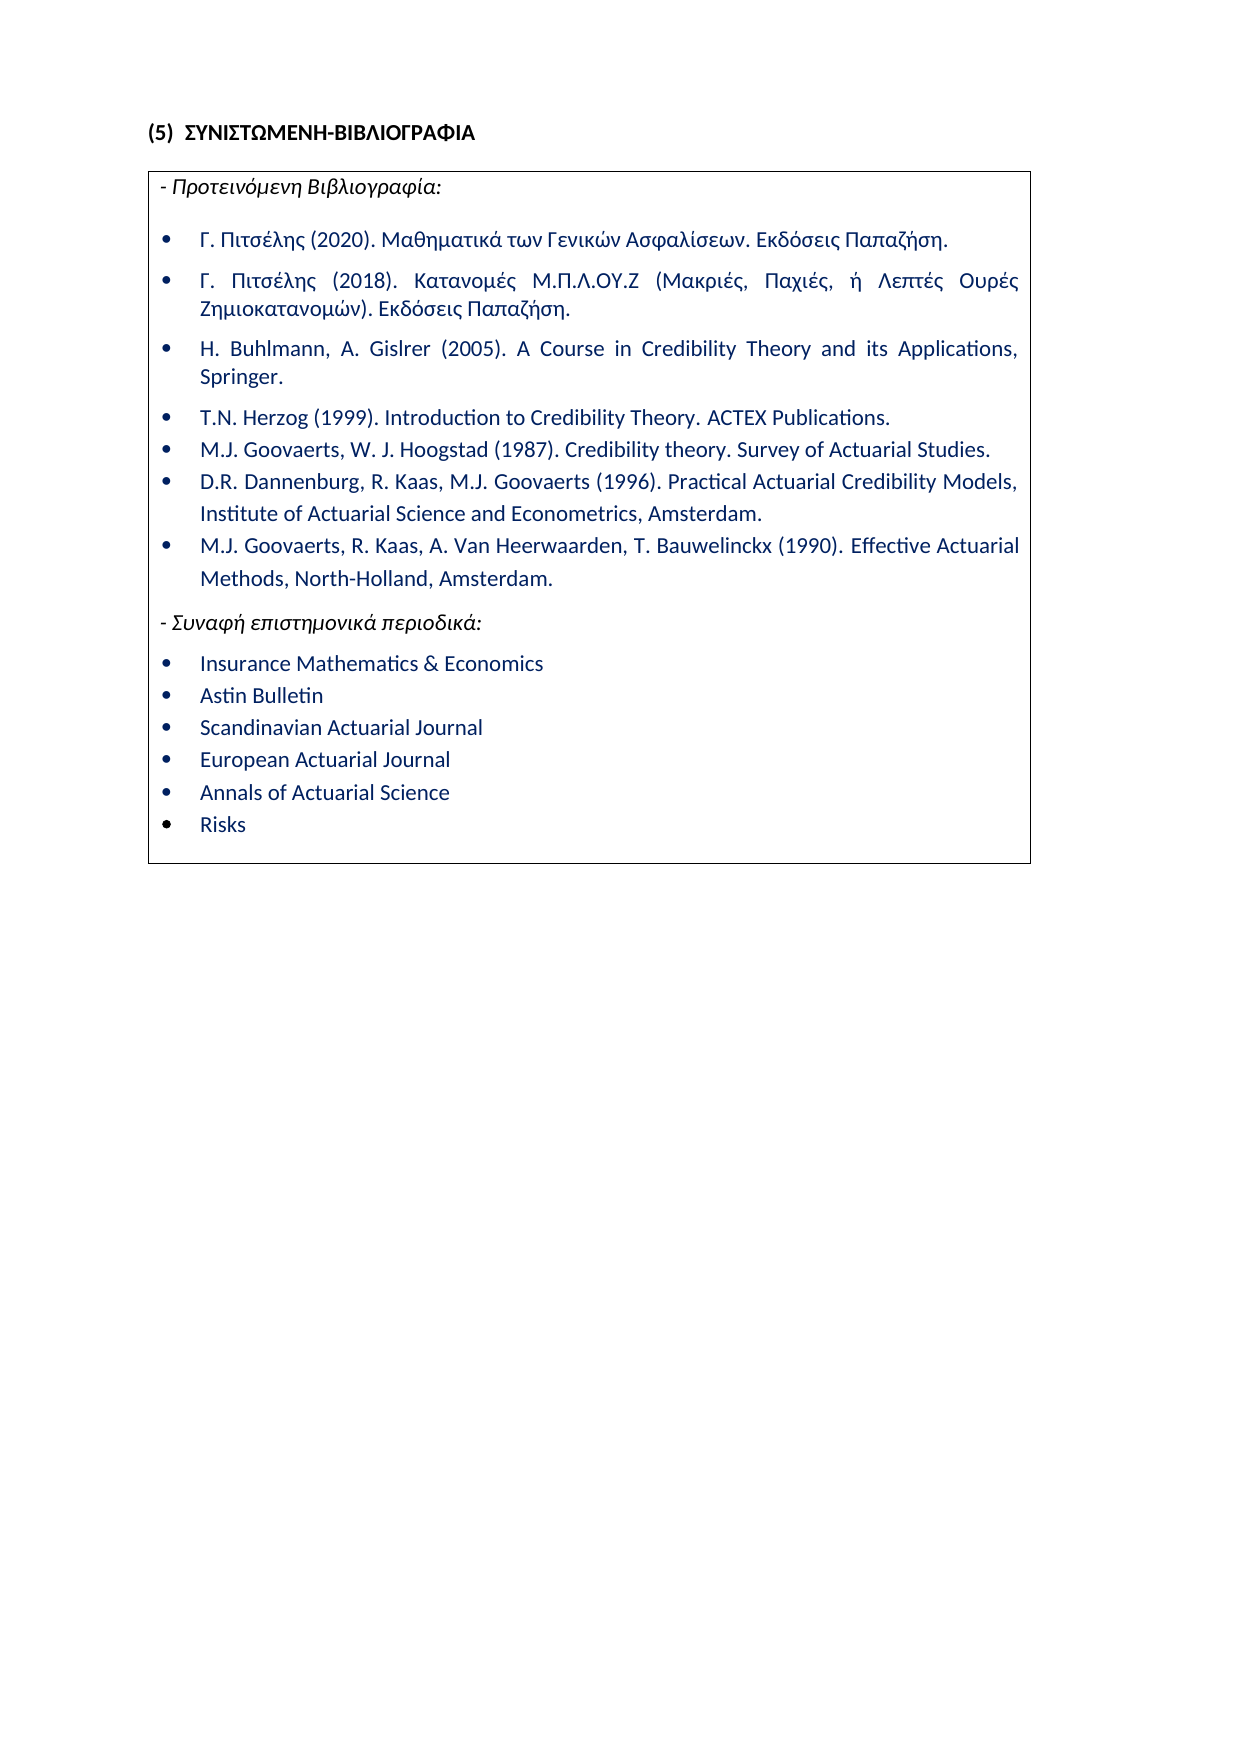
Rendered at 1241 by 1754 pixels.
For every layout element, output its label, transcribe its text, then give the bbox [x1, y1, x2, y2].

table_header - Προτεινόμενη Βιβλιογραφία: Γ. Πιτσέλης (2020). Μαθηματικά των Γενικών Ασφαλίσεων. Εκδόσεις Παπαζήση. Γ. Πιτσέλης (2018). Κατανομές Μ.Π.Λ.ΟΥ.Ζ (Μακριές, Παχιές, ή Λεπτές Ουρές Ζημιoκατανομών). Εκδόσεις Παπαζήση. H. Buhlmann, A. Gislrer (2005). A Course in Credibility Theory and its Applications, Springer. T.N. Herzog (1999). Introduction to Credibility Theory. ACTEX Publications. M.J. Goovaerts, W. J. Hoogstad (1987). Credibility theory. Survey of Actuarial Studies. D.R. Dannenburg, R. Kaas, M.J. Goovaerts (1996). Practical Actuarial Credibility Models, Institute of Actuarial Science and Econometrics, Amsterdam. M.J. Goovaerts, R. Kaas, A. Van Heerwaarden, T. Bauwelinckx (1990). Effective Actuarial Methods, North-Holland, Amsterdam. - Συναφή επιστημονικά περιοδικά: Insurance Mathematics & Economics Astin Bulletin Scandinavian Actuarial Journal European Actuarial Journal Annals of Actuarial Science Risks [149, 172, 1030, 863]
list ΣΥΝΙΣΤΩΜΕΝΗ-ΒΙΒΛΙΟΓΡΑΦΙΑ [148, 118, 1104, 146]
